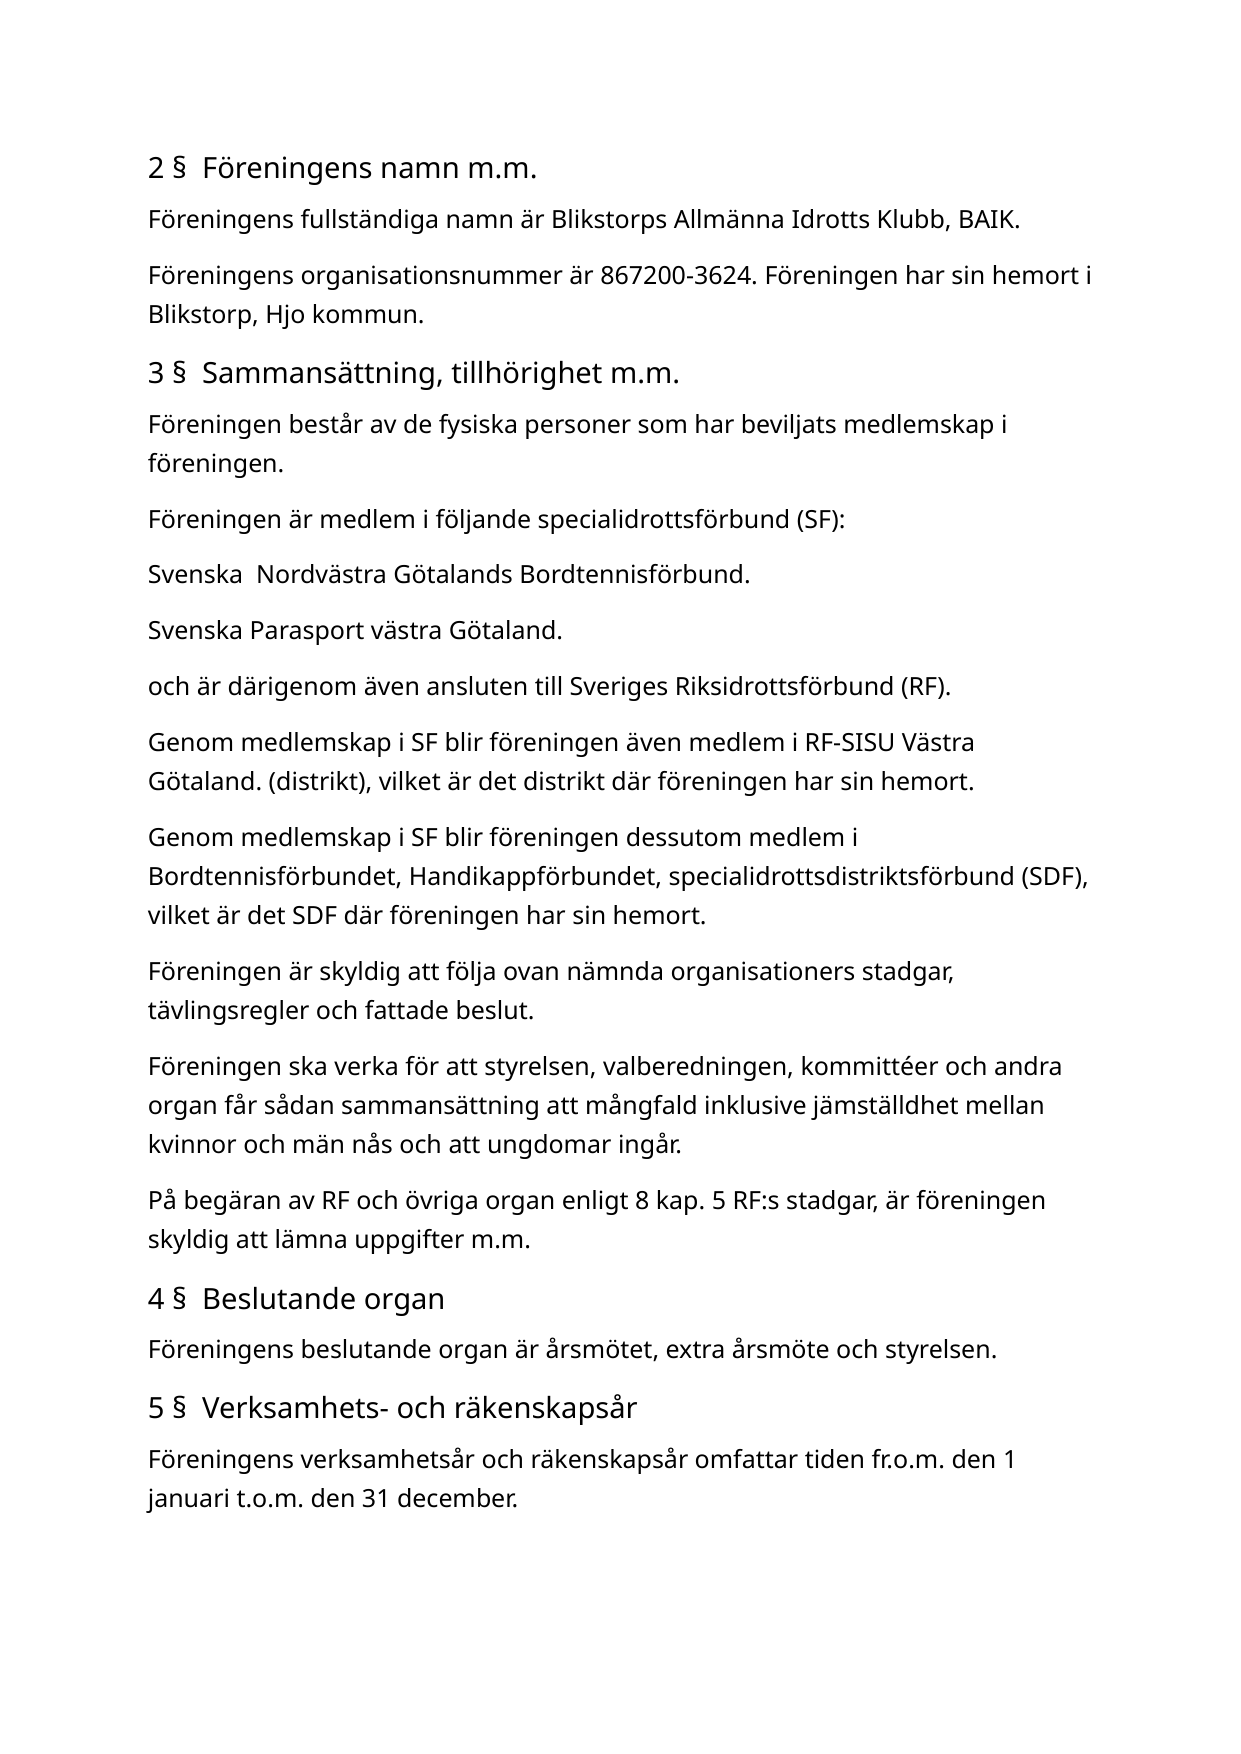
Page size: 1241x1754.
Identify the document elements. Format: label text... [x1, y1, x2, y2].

text Föreningens beslutande organ är årsmötet, extra årsmöte och styrelsen. [148, 1332, 1093, 1366]
text Föreningens organisationsnummer är 867200-3624. Föreningen har sin hemort i Blikstorp, Hjo kommun. [148, 257, 1093, 331]
text Föreningen är medlem i följande specialidrottsförbund (SF): [148, 501, 1093, 535]
text Svenska Parasport västra Götaland. [148, 613, 1093, 647]
text och är därigenom även ansluten till Sveriges Riksidrottsförbund (RF). [148, 669, 1093, 703]
subtitle 2 § Föreningens namn m.m. [148, 148, 1093, 187]
subtitle 3 § Sammansättning, tillhörighet m.m. [148, 352, 1093, 392]
text Föreningen är skyldig att följa ovan nämnda organisationers stadgar, tävlingsregler och fattade beslut. [148, 954, 1093, 1027]
subtitle 5 § Verksamhets- och räkenskapsår [148, 1388, 1093, 1427]
subtitle 4 § Beslutande organ [148, 1278, 1093, 1318]
text Föreningen ska verka för att styrelsen, valberedningen, kommittéer och andra organ får sådan sammansättning att mångfald inklusive jämställdhet mellan kvinnor och män nås och att ungdomar ingår. [148, 1049, 1093, 1161]
text Genom medlemskap i SF blir föreningen dessutom medlem i Bordtennisförbundet, Handikappförbundet, specialidrottsdistriktsförbund (SDF), vilket är det SDF där föreningen har sin hemort. [148, 820, 1093, 932]
text Genom medlemskap i SF blir föreningen även medlem i RF-SISU Västra Götaland. (distrikt), vilket är det distrikt där föreningen har sin hemort. [148, 725, 1093, 798]
text På begäran av RF och övriga organ enligt 8 kap. 5 RF:s stadgar, är föreningen skyldig att lämna uppgifter m.m. [148, 1183, 1093, 1256]
text Föreningens fullständiga namn är Blikstorps Allmänna Idrotts Klubb, BAIK. [148, 202, 1093, 236]
text Föreningen består av de fysiska personer som har beviljats medlemskap i föreningen. [148, 406, 1093, 479]
text Föreningens verksamhetsår och räkenskapsår omfattar tiden fr.o.m. den 1 januari t.o.m. den 31 december. [148, 1442, 1093, 1515]
text Svenska Nordvästra Götalands Bordtennisförbund. [148, 557, 1093, 591]
